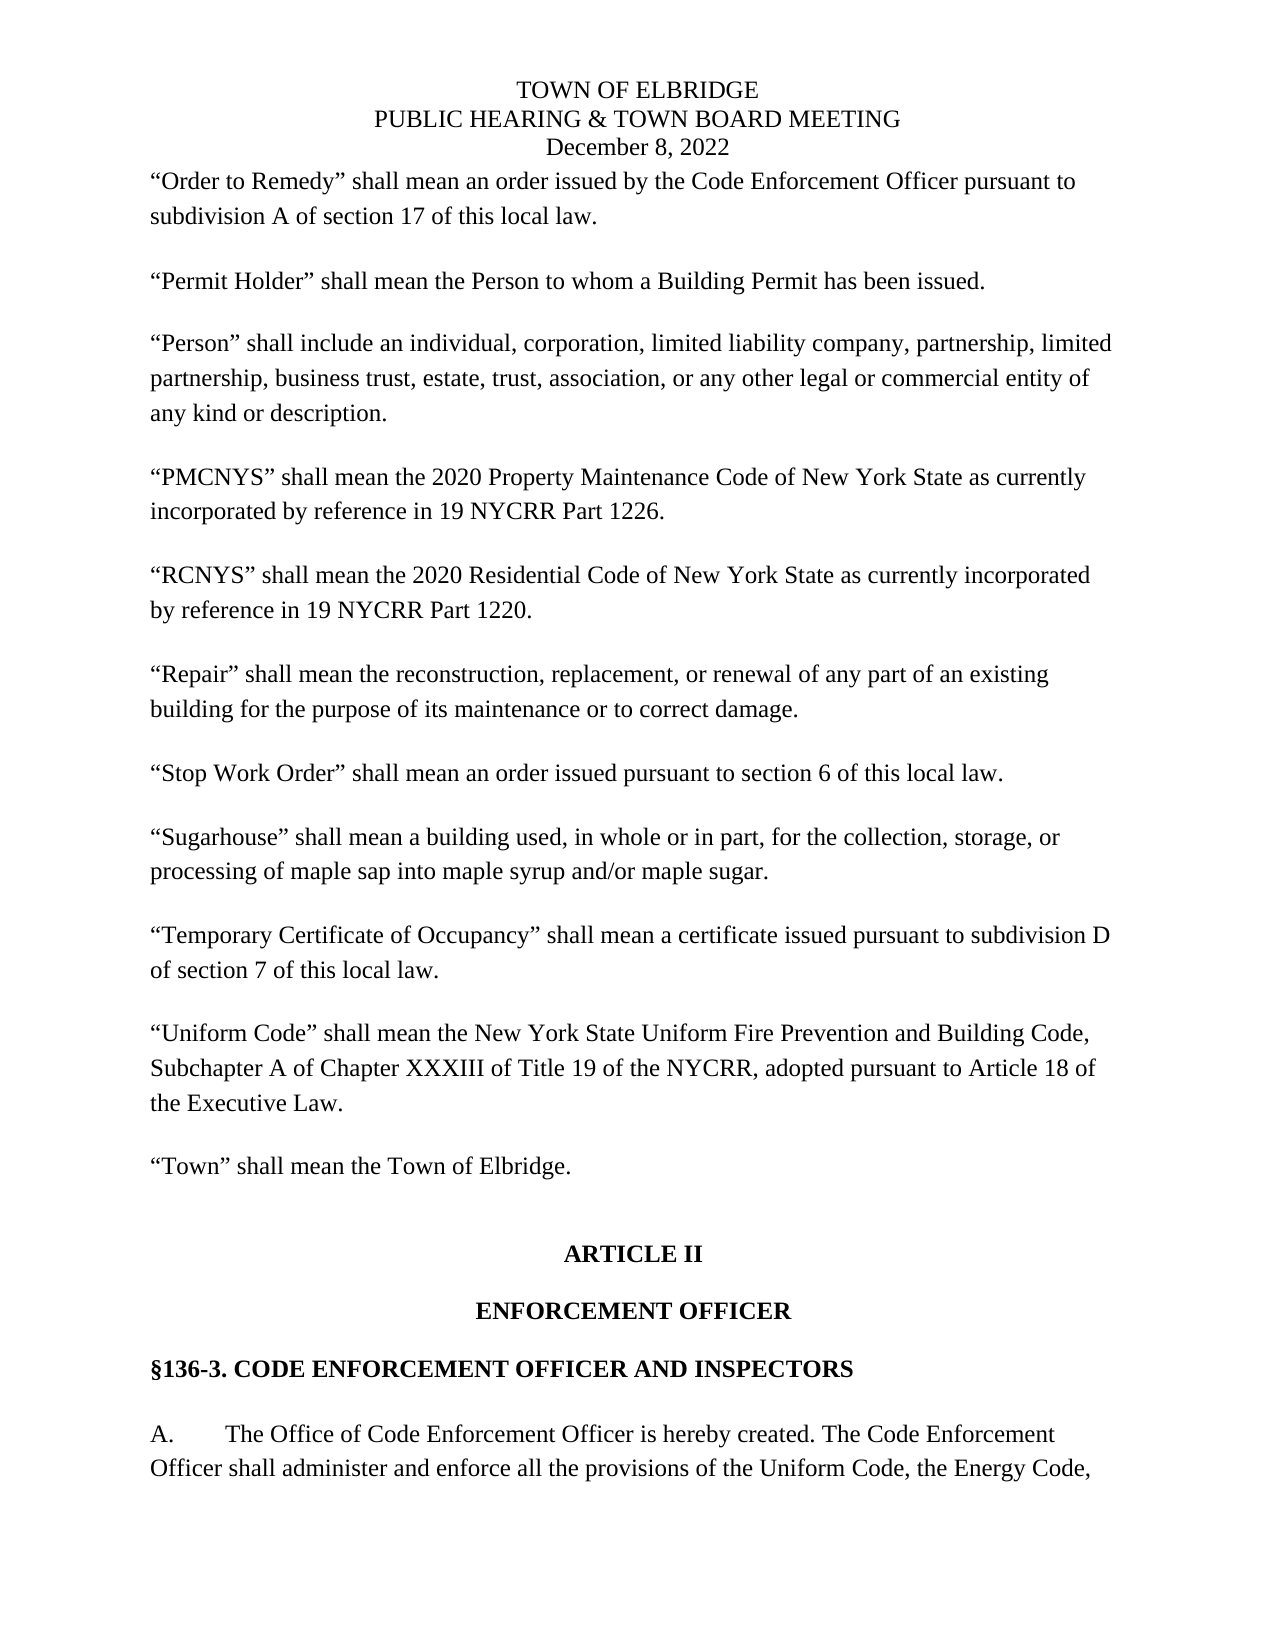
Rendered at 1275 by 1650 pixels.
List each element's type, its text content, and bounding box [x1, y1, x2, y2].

text “Order to Remedy” shall mean an order issued by the Code Enforcement Officer pursuant to subdivision A of section 17 of this local law. [150, 161, 1117, 231]
text §136-3. CODE ENFORCEMENT OFFICER AND INSPECTORS [150, 1354, 1117, 1383]
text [150, 1416, 1117, 1483]
text “Temporary Certificate of Occupancy” shall mean a certificate issued pursuant to subdivision D of section 7 of this local law. [150, 916, 1117, 985]
text “Permit Holder” shall mean the Person to whom a Building Permit has been issued. [150, 265, 1117, 295]
text ARTICLE II [150, 1239, 1117, 1268]
text “Repair” shall mean the reconstruction, replacement, or renewal of any part of an existing building for the purpose of its maintenance or to correct damage. [150, 655, 1117, 724]
text “Stop Work Order” shall mean an order issued pursuant to section 6 of this local law. [150, 758, 1117, 788]
text “Sugarhouse” shall mean a building used, in whole or in part, for the collection, storage, or processing of maple sap into maple syrup and/or maple sugar. [150, 818, 1117, 887]
text ENFORCEMENT OFFICER [150, 1296, 1117, 1325]
text “Person” shall include an individual, corporation, limited liability company, partnership, limited partnership, business trust, estate, trust, association, or any other legal or commercial entity of any kind or description. [150, 324, 1117, 428]
text “RCNYS” shall mean the 2020 Residential Code of New York State as currently incorporated by reference in 19 NYCRR Part 1220. [150, 556, 1117, 625]
text “PMCNYS” shall mean the 2020 Property Maintenance Code of New York State as currently incorporated by reference in 19 NYCRR Part 1226. [150, 458, 1117, 527]
text “Uniform Code” shall mean the New York State Uniform Fire Prevention and Building Code, Subchapter A of Chapter XXXIII of Title 19 of the NYCRR, adopted pursuant to Article 18 of the Executive Law. [150, 1014, 1117, 1118]
text “Town” shall mean the Town of Elbridge. [150, 1147, 1117, 1181]
